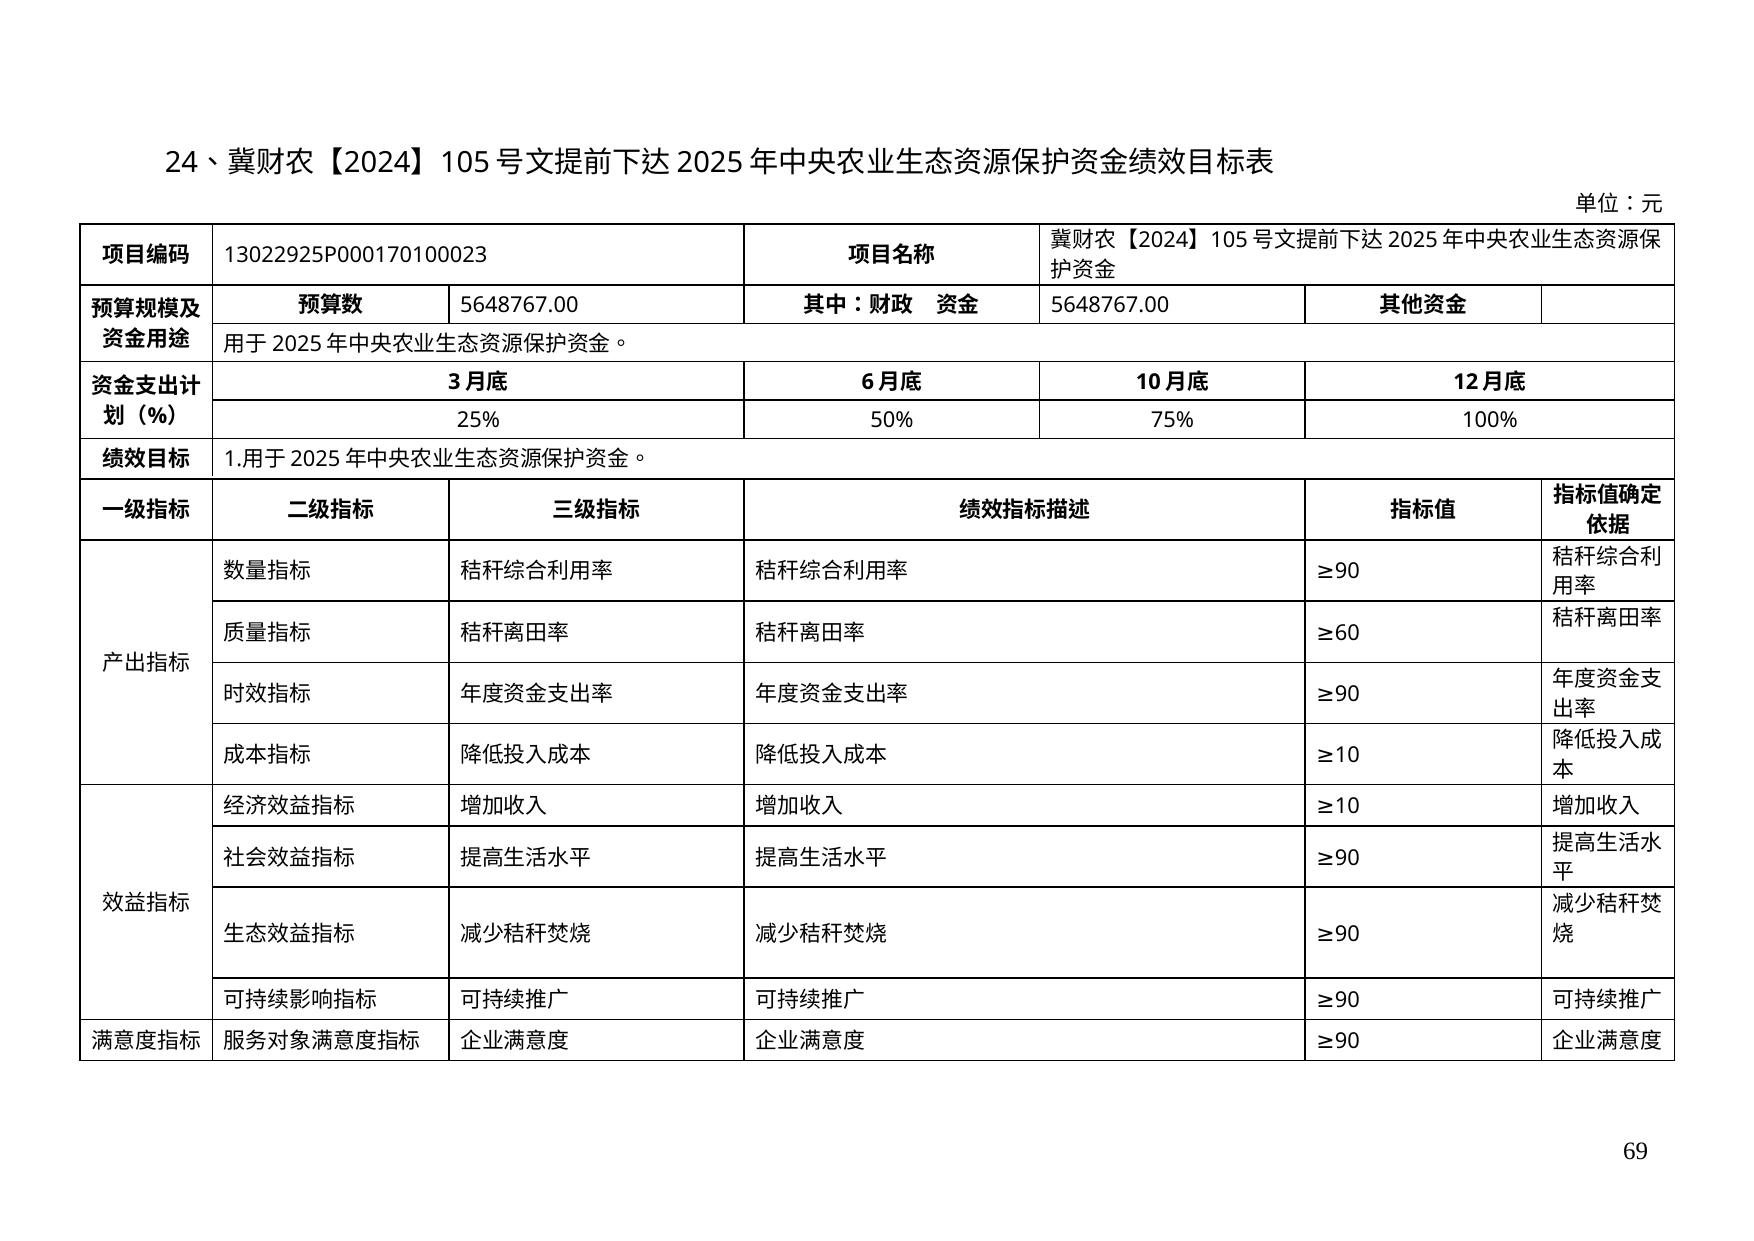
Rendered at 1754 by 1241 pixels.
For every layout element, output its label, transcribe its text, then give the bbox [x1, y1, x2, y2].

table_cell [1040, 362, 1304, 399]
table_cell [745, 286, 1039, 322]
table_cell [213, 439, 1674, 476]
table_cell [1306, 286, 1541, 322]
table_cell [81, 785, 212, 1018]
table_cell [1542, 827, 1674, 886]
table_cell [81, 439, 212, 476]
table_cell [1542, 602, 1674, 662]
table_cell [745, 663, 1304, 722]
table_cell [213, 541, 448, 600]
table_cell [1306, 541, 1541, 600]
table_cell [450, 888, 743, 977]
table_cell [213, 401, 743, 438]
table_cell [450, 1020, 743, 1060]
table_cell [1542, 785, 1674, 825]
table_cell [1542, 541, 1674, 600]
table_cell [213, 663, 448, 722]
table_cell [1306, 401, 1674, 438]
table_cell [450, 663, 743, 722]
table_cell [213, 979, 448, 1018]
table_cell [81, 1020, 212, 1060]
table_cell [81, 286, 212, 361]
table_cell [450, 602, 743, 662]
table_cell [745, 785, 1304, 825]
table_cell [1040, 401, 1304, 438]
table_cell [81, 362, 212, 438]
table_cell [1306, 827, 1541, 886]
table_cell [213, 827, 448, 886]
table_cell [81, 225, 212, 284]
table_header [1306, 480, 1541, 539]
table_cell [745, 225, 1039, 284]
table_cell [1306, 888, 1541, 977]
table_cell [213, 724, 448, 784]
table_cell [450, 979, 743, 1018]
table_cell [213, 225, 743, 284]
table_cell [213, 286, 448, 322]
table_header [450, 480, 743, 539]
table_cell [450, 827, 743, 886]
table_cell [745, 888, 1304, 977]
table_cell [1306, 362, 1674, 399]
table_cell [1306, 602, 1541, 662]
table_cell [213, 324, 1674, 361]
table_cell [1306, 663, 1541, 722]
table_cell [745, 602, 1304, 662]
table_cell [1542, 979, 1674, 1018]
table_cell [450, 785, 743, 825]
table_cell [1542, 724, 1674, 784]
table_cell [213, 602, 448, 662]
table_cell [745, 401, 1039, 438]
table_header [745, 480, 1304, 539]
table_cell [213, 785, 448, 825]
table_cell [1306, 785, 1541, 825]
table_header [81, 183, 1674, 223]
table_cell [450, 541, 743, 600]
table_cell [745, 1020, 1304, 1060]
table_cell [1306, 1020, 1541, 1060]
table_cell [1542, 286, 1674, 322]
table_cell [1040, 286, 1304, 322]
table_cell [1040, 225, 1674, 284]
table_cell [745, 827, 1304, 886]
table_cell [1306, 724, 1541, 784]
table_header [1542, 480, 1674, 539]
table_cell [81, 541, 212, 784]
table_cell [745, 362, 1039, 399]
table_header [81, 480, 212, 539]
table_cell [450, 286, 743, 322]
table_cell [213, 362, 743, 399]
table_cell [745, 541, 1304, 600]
text 24、冀财农【2024】105号文提前下达2025年中央农业生态资源保护资金绩效目标表 [106, 142, 1648, 181]
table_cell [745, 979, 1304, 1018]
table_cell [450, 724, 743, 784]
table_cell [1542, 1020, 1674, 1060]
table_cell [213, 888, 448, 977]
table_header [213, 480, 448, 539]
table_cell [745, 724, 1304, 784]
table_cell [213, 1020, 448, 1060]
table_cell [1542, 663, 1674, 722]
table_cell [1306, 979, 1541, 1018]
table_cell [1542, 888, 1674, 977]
